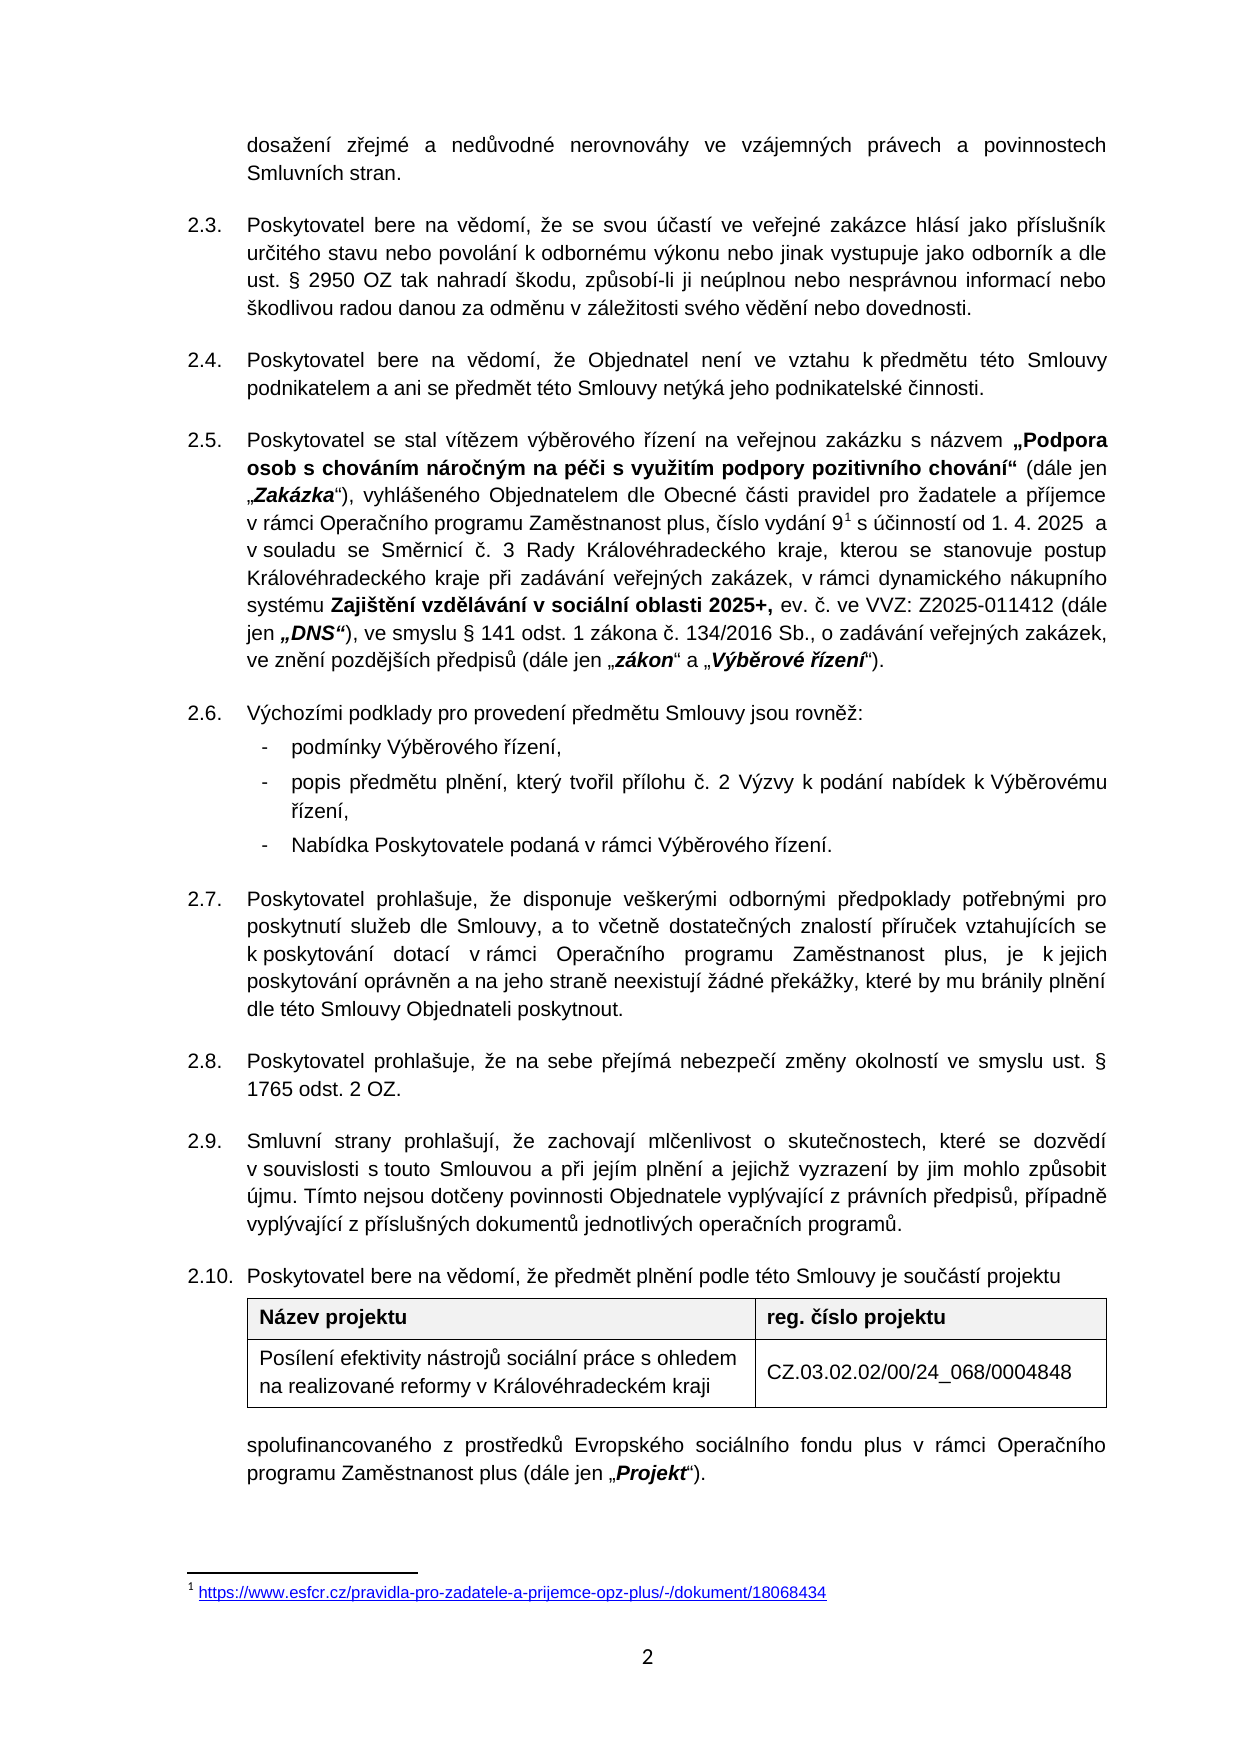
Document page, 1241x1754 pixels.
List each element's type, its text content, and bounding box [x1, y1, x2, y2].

list popis předmětu plnění, který tvořil přílohu č. 2 Výzvy k podání nabídek k Výběrovému řízení, [261, 769, 1107, 822]
subtitle Poskytovatel se stal vítězem výběrového řízení na veřejnou zakázku s názvem „Podpora osob s chováním náročným na péči s využitím podpory pozitivního chování“ (dále jen „Zakázka“), vyhlášeného Objednatelem dle Obecné části pravidel pro žadatele a příjemce v rámci Operačního programu Zaměstnanost plus, číslo vydání 9 s účinností od 1. 4. 2025 a v souladu se Směrnicí č. 3 Rady Královéhradeckého kraje, kterou se stanovuje postup Královéhradeckého kraje při zadávání veřejných zakázek, v rámci dynamického nákupního systému Zajištění vzdělávání v sociální oblasti 2025+, ev. č. ve VVZ: Z2025-011412 (dále jen „DNS“), ve smyslu § 141 odst. 1 zákona č. 134/2016 Sb., o zadávání veřejných zakázek, ve znění pozdějších předpisů (dále jen „zákon“ a „Výběrové řízení“). [187, 428, 1107, 672]
table_header reg. číslo projektu [756, 1299, 1106, 1339]
list Nabídka Poskytovatele podaná v rámci Výběrového řízení. [261, 832, 1107, 858]
subtitle Poskytovatel bere na vědomí, že předmět plnění podle této Smlouvy je součástí projektu [187, 1264, 1107, 1288]
list podmínky Výběrového řízení, [261, 734, 1107, 759]
subtitle Poskytovatel prohlašuje, že disponuje veškerými odbornými předpoklady potřebnými pro poskytnutí služeb dle Smlouvy, a to včetně dostatečných znalostí příruček vztahujících se k poskytování dotací v rámci Operačního programu Zaměstnanost plus, je k jejich poskytování oprávněn a na jeho straně neexistují žádné překážky, které by mu bránily plnění dle této Smlouvy Objednateli poskytnout. [187, 886, 1107, 1020]
subtitle Poskytovatel prohlašuje, že na sebe přejímá nebezpečí změny okolností ve smyslu ust. § 1765 odst. 2 OZ. [187, 1049, 1107, 1100]
subtitle Poskytovatel bere na vědomí, že Objednatel není ve vztahu k předmětu této Smlouvy podnikatelem a ani se předmět této Smlouvy netýká jeho podnikatelské činnosti. [187, 348, 1107, 399]
table_header Název projektu [248, 1299, 755, 1339]
subtitle Smluvní strany prohlašují, že zachovají mlčenlivost o skutečnostech, které se dozvědí v souvislosti s touto Smlouvou a při jejím plnění a jejichž vyzrazení by jim mohlo způsobit újmu. Tímto nejsou dotčeny povinnosti Objednatele vyplývající z právních předpisů, případně vyplývající z příslušných dokumentů jednotlivých operačních programů. [187, 1129, 1107, 1235]
table_cell Posílení efektivity nástrojů sociální práce s ohledem na realizované reformy v Královéhradeckém kraji [248, 1340, 755, 1407]
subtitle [187, 133, 1107, 184]
subtitle Poskytovatel bere na vědomí, že se svou účastí ve veřejné zakázce hlásí jako příslušník určitého stavu nebo povolání k odbornému výkonu nebo jinak vystupuje jako odborník a dle ust. § 2950 OZ tak nahradí škodu, způsobí-li ji neúplnou nebo nesprávnou informací nebo škodlivou radou danou za odměnu v záležitosti svého vědění nebo dovednosti. [187, 213, 1107, 319]
subtitle spolufinancovaného z prostředků Evropského sociálního fondu plus v rámci Operačního programu Zaměstnanost plus (dále jen „Projekt“). [247, 1433, 1107, 1485]
subtitle Výchozími podklady pro provedení předmětu Smlouvy jsou rovněž: [187, 700, 1107, 724]
table_cell CZ.03.02.02/00/24_068/0004848 [756, 1340, 1106, 1407]
